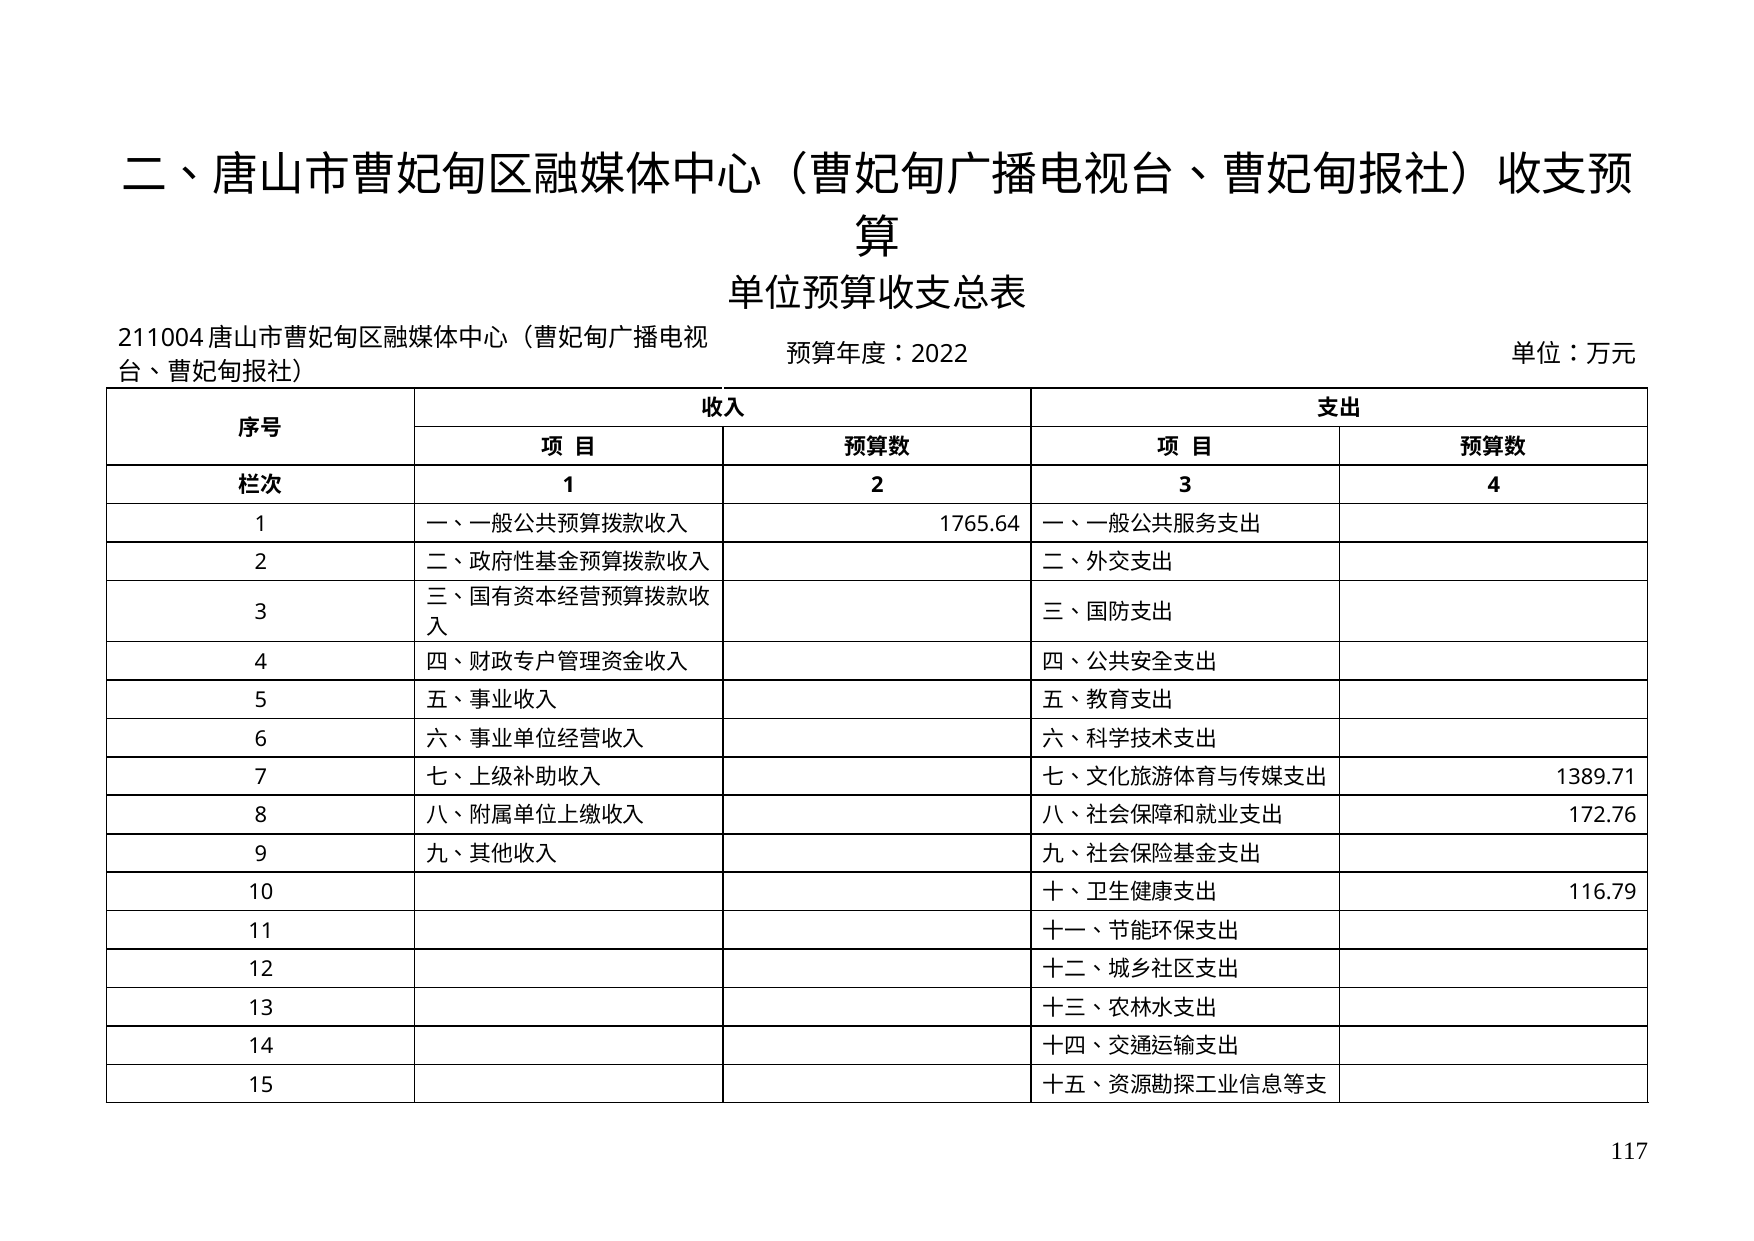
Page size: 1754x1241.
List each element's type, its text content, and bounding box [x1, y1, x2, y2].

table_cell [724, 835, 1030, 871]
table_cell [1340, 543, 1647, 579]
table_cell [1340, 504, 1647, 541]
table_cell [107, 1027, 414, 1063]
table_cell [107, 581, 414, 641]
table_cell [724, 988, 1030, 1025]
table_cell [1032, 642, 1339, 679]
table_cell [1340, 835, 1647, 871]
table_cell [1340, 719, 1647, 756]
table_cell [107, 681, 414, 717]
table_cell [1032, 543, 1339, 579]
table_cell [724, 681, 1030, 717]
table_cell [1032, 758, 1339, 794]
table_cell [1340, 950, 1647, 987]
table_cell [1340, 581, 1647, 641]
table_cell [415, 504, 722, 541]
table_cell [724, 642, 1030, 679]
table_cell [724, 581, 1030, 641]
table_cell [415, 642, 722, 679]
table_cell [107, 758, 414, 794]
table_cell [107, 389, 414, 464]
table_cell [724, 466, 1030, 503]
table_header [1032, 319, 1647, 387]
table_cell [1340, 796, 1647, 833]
text 单位预算收支总表 [106, 267, 1648, 318]
text 二、唐山市曹妃甸区融媒体中心（曹妃甸广播电视台、曹妃甸报社）收支预算 [106, 142, 1648, 267]
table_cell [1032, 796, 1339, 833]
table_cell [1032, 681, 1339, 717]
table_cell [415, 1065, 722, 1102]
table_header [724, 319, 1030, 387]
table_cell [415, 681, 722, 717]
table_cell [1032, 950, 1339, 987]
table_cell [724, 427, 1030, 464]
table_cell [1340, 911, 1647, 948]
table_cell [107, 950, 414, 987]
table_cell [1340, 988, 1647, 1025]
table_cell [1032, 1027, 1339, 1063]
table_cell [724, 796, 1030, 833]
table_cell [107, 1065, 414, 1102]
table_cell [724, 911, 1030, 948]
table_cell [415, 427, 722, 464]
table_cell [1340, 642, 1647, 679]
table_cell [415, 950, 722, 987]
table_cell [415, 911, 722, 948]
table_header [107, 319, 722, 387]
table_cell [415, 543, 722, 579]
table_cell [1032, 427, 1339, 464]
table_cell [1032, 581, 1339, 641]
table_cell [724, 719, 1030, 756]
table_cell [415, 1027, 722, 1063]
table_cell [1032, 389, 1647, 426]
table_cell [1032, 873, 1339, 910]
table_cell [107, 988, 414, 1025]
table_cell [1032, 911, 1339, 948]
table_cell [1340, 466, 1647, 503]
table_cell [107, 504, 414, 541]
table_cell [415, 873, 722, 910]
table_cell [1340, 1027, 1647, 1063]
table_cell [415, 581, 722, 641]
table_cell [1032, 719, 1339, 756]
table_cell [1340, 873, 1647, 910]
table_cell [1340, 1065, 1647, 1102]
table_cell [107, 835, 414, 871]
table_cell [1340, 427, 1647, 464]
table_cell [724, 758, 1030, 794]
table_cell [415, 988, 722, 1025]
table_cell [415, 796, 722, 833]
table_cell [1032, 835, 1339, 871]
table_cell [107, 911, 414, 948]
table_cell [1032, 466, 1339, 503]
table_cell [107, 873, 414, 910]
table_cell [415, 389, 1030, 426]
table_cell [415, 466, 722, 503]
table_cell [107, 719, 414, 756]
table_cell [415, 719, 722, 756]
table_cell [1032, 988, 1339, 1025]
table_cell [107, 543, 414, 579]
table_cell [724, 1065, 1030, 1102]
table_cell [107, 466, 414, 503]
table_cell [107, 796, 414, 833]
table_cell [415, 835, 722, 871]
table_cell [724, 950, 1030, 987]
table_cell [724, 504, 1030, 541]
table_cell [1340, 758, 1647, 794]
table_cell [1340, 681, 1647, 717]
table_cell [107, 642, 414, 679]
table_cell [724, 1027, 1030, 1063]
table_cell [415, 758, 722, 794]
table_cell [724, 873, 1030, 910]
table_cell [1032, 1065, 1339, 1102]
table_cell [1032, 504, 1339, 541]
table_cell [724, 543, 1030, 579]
